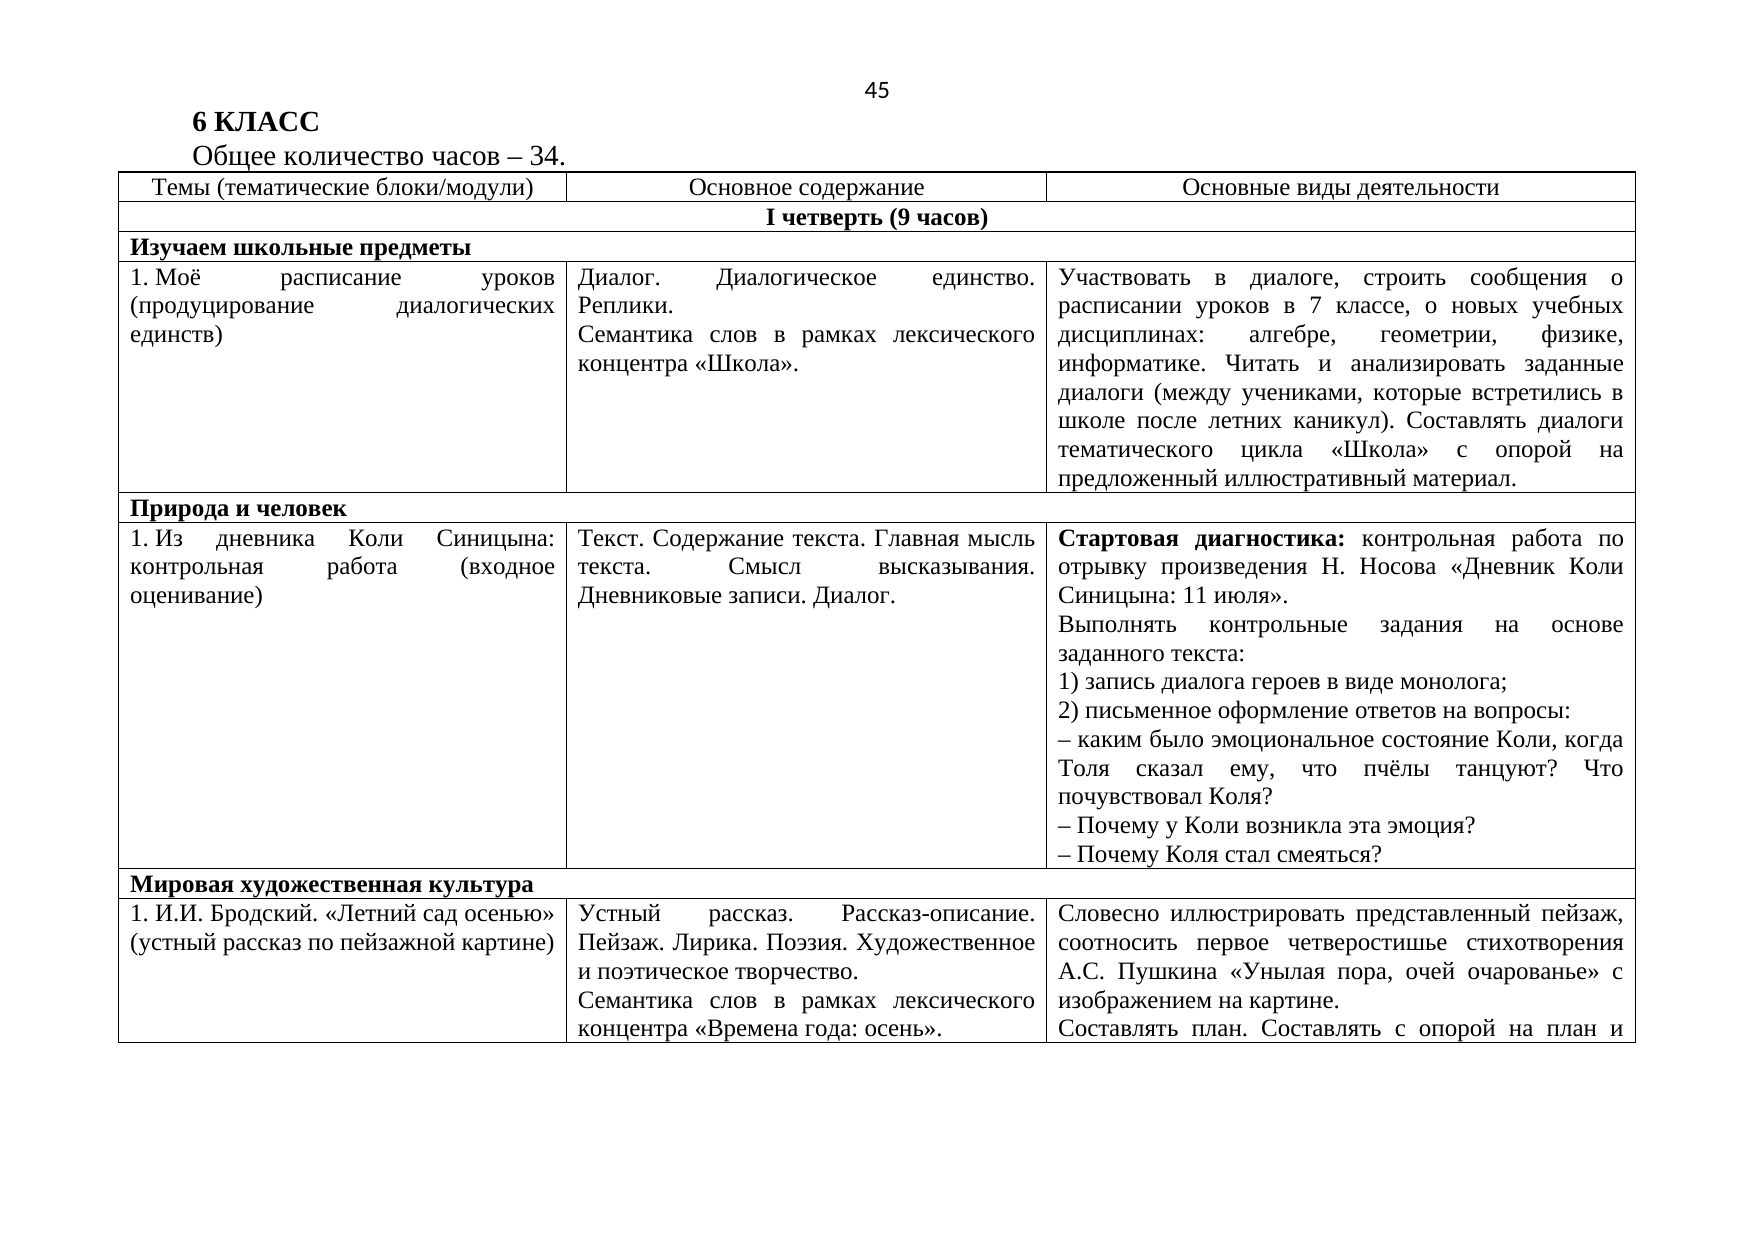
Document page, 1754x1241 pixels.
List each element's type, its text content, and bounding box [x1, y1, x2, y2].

table_cell Диалог. Диалогическое единство. Реплики. Семантика слов в рамках лексического концентра «Школа». [567, 262, 1046, 492]
table_cell I четверть (9 часов) [119, 202, 1635, 231]
table_cell Участвовать в диалоге, строить сообщения о расписании уроков в 7 классе, о новых учебных дисциплинах: алгебре, геометрии, физике, информатике. Читать и анализировать заданные диалоги (между учениками, которые встретились в школе после летних каникул). Составлять диалоги тематического цикла «Школа» с опорой на предложенный иллюстративный материал. [1047, 262, 1635, 492]
text 6 КЛАСС [118, 104, 1636, 138]
table_cell Природа и человек [119, 493, 1635, 522]
table_cell 1. Из дневника Коли Синицына: контрольная работа (входное оценивание) [119, 523, 566, 868]
table_cell Текст. Содержание текста. Главная мысль текста. Смысл высказывания. Дневниковые записи. Диалог. [567, 523, 1046, 868]
table_cell Стартовая диагностика: контрольная работа по отрывку произведения Н. Носова «Дневник Коли Синицына: 11 июля». Выполнять контрольные задания на основе заданного текста: 1) запись диалога героев в виде монолога; 2) письменное оформление ответов на вопросы: – каким было эмоциональное состояние Коли, когда Толя сказал ему, что пчёлы танцуют? Что почувствовал Коля? – Почему у Коли возникла эта эмоция? – Почему Коля стал смеяться? [1047, 523, 1635, 868]
table_header Темы (тематические блоки/модули) [119, 173, 566, 201]
table_header Основное содержание [567, 173, 1046, 201]
table_cell Мировая художественная культура [119, 869, 1635, 897]
text Общее количество часов – 34. [118, 138, 1636, 171]
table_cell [1047, 899, 1635, 1042]
table_cell 1. Моё расписание уроков (продуцирование диалогических единств) [119, 262, 566, 492]
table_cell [567, 899, 1046, 1042]
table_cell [119, 899, 566, 1042]
table_header Основные виды деятельности [1047, 173, 1635, 201]
table_cell Изучаем школьные предметы [119, 232, 1635, 261]
